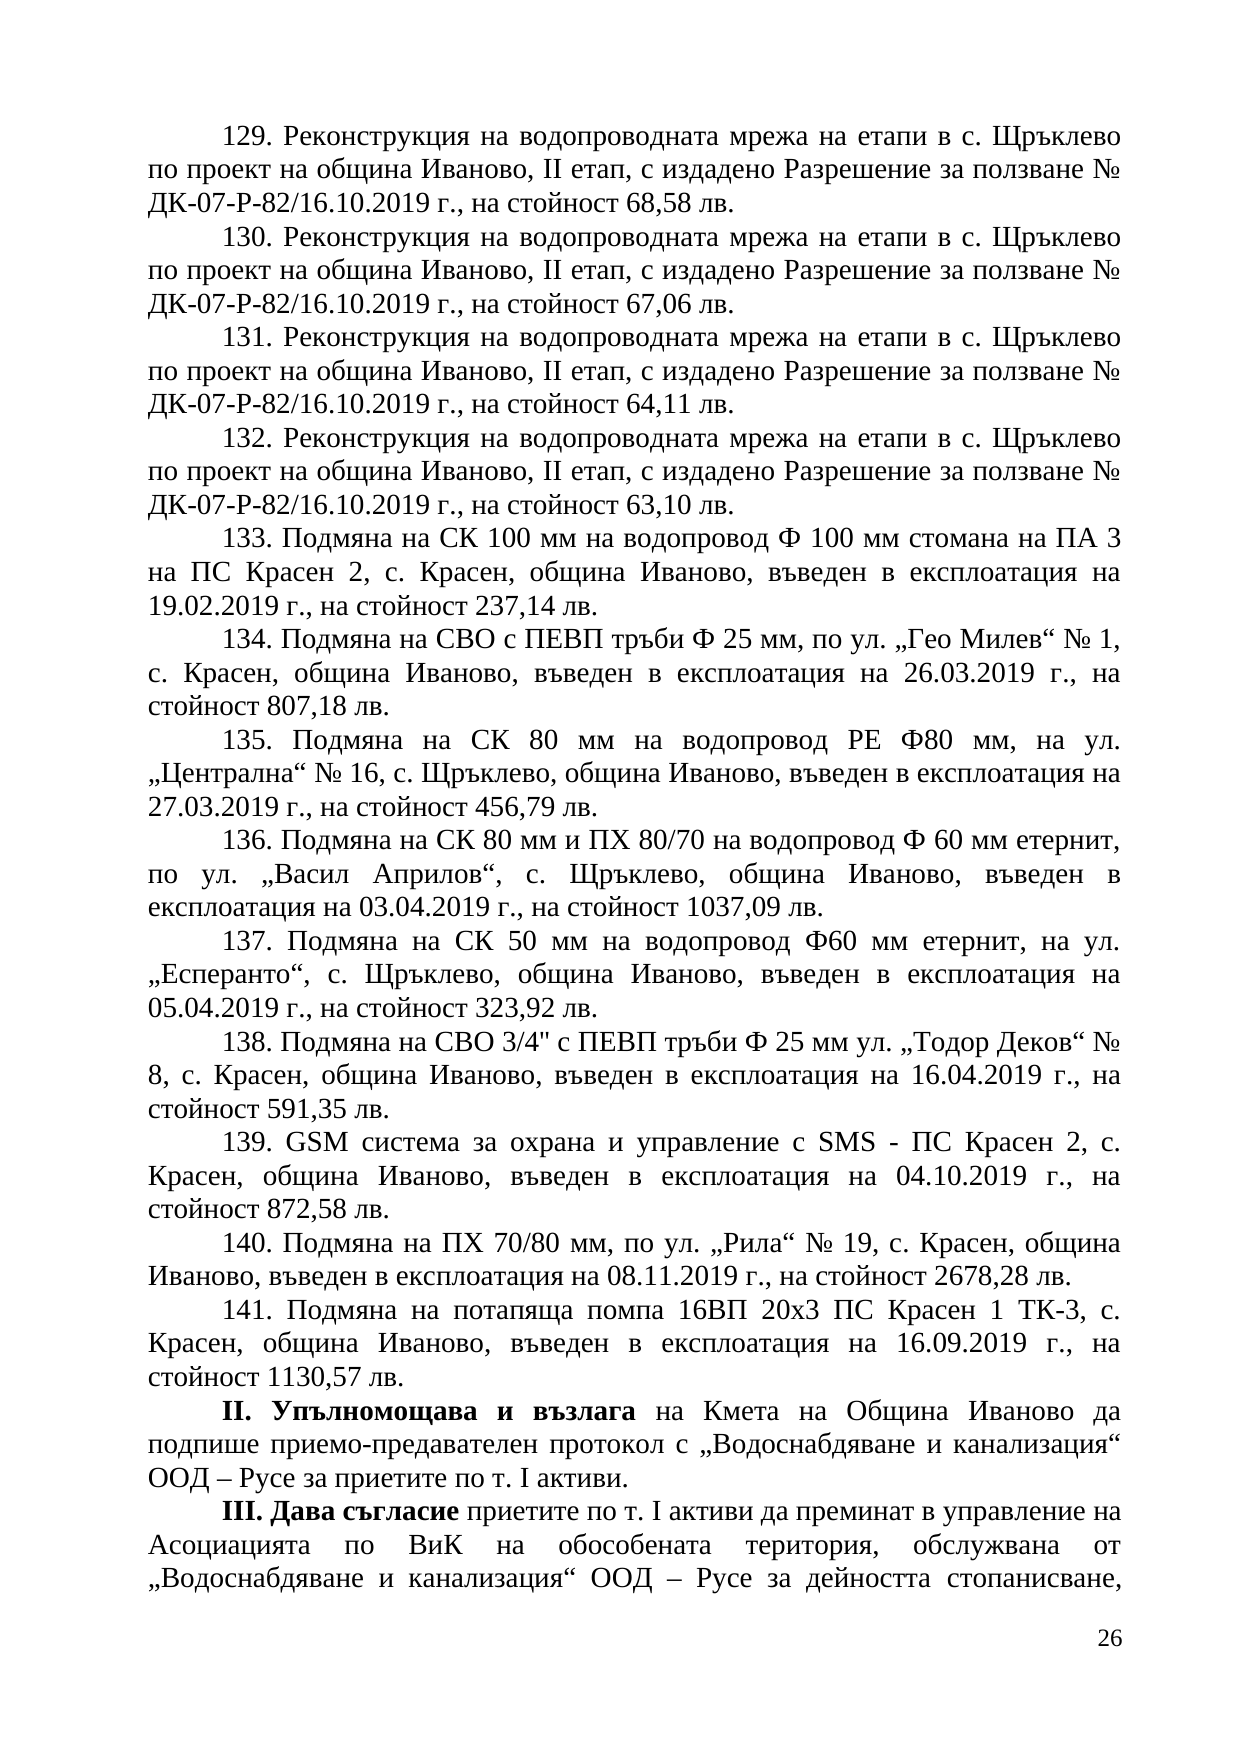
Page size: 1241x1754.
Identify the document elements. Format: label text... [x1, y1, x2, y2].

text 130. Реконструкция на водопроводната мрежа на етапи в с. Щръклево по проект на община Иваново, II етап, с издадено Разрешение за ползване № ДК-07-Р-82/16.10.2019 г., на стойност 67,06 лв. [148, 219, 1122, 319]
text 132. Реконструкция на водопроводната мрежа на етапи в с. Щръклево по проект на община Иваново, II етап, с издадено Разрешение за ползване № ДК-07-Р-82/16.10.2019 г., на стойност 63,10 лв. [148, 420, 1122, 521]
text 135. Подмяна на СК 80 мм на водопровод PE Ф80 мм, на ул. „Централна“ № 16, с. Щръклево, община Иваново, въведен в експлоатация на 27.03.2019 г., на стойност 456,79 лв. [148, 722, 1122, 822]
text 131. Реконструкция на водопроводната мрежа на етапи в с. Щръклево по проект на община Иваново, II етап, с издадено Разрешение за ползване № ДК-07-Р-82/16.10.2019 г., на стойност 64,11 лв. [148, 319, 1122, 420]
text 137. Подмяна на СК 50 мм на водопровод Ф60 мм етернит, на ул. „Есперанто“, с. Щръклево, община Иваново, въведен в експлоатация на 05.04.2019 г., на стойност 323,92 лв. [148, 923, 1122, 1024]
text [148, 1493, 1122, 1594]
text 139. GSM система за охрана и управление с SMS - ПС Красен 2, с. Красен, община Иваново, въведен в експлоатация на 04.10.2019 г., на стойност 872,58 лв. [148, 1124, 1122, 1225]
text 129. Реконструкция на водопроводната мрежа на етапи в с. Щръклево по проект на община Иваново, II етап, с издадено Разрешение за ползване № ДК-07-Р-82/16.10.2019 г., на стойност 68,58 лв. [148, 118, 1122, 219]
text 133. Подмяна на СК 100 мм на водопровод Ф 100 мм стомана на ПА 3 на ПС Красен 2, с. Красен, община Иваново, въведен в експлоатация на 19.02.2019 г., на стойност 237,14 лв. [148, 521, 1122, 621]
text II. Упълномощава и възлага на Кмета на Община Иваново да подпише приемо-предавателен протокол с „Водоснабдяване и канализация“ ООД – Русе за приетите по т. I активи. [148, 1393, 1122, 1493]
text 138. Подмяна на СВО 3/4'' с ПЕВП тръби Ф 25 мм ул. „Тодор Деков“ № 8, с. Красен, община Иваново, въведен в експлоатация на 16.04.2019 г., на стойност 591,35 лв. [148, 1024, 1122, 1124]
text 136. Подмяна на СК 80 мм и ПХ 80/70 на водопровод Ф 60 мм етернит, по ул. „Васил Априлов“, с. Щръклево, община Иваново, въведен в експлоатация на 03.04.2019 г., на стойност 1037,09 лв. [148, 822, 1122, 923]
text 140. Подмяна на ПХ 70/80 мм, по ул. „Рила“ № 19, с. Красен, община Иваново, въведен в експлоатация на 08.11.2019 г., на стойност 2678,28 лв. [148, 1225, 1122, 1292]
text 141. Подмяна на потапяща помпа 16ВП 20х3 ПС Красен 1 ТК-3, с. Красен, община Иваново, въведен в експлоатация на 16.09.2019 г., на стойност 1130,57 лв. [148, 1292, 1122, 1393]
text 134. Подмяна на СВО с ПЕВП тръби Ф 25 мм, по ул. „Гео Милев“ № 1, с. Красен, община Иваново, въведен в експлоатация на 26.03.2019 г., на стойност 807,18 лв. [148, 621, 1122, 722]
